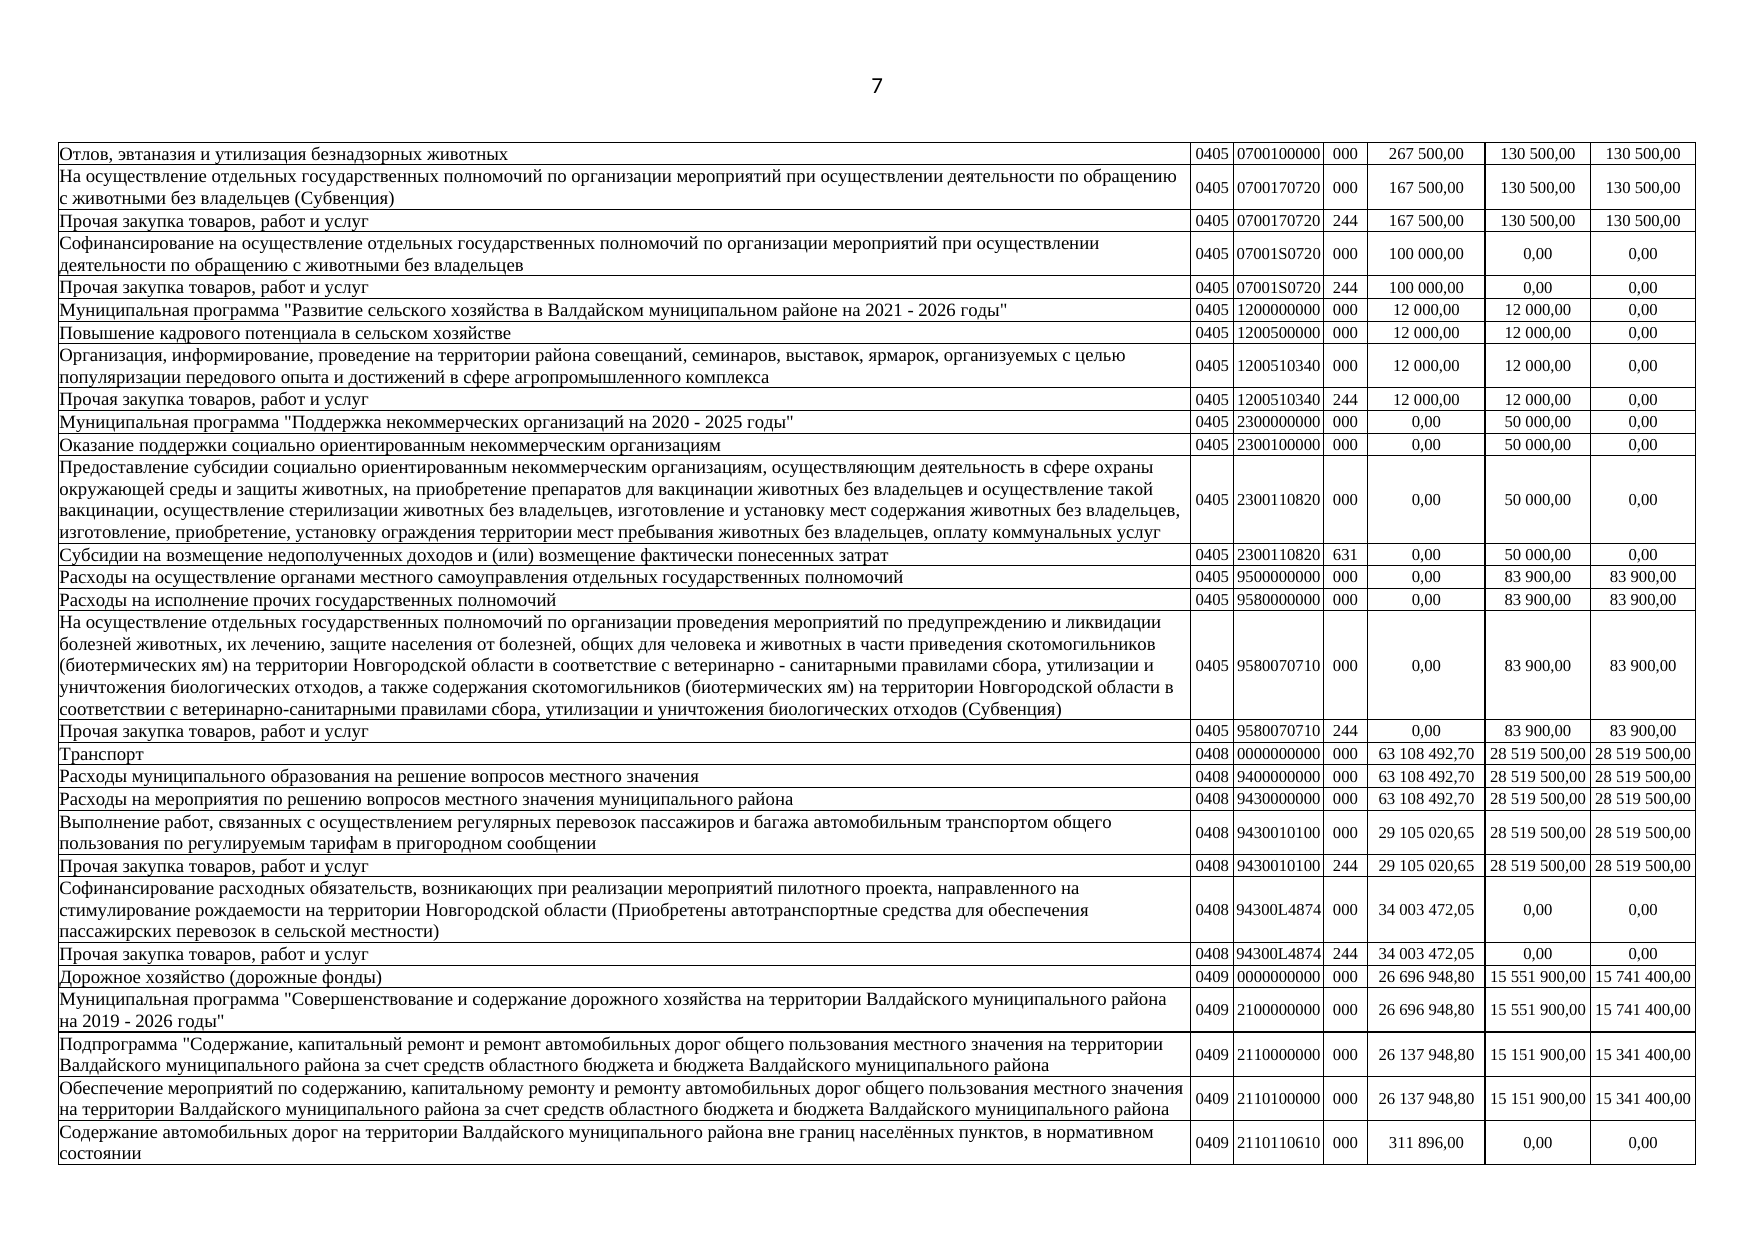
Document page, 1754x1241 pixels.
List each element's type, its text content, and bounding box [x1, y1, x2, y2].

table_cell 311 896,00 [1368, 1121, 1484, 1164]
table_cell 12 000,00 [1486, 388, 1590, 410]
table_cell 100 000,00 [1368, 232, 1484, 275]
table_cell 2100000000 [1234, 988, 1323, 1031]
table_cell 0,00 [1591, 276, 1695, 298]
table_cell 1200500000 [1234, 322, 1323, 343]
table_cell 83 900,00 [1486, 589, 1590, 610]
table_cell 000 [1324, 988, 1367, 1031]
table_cell 0405 [1191, 456, 1233, 542]
table_cell 50 000,00 [1486, 456, 1590, 542]
table_cell 26 137 948,80 [1368, 1033, 1484, 1076]
table_cell Транспорт [59, 743, 1190, 764]
table_cell 0,00 [1368, 589, 1484, 610]
table_cell 000 [1324, 1077, 1367, 1120]
table_cell 000 [1324, 788, 1367, 809]
table_cell 15 151 900,00 [1486, 1033, 1590, 1076]
table_cell Расходы на мероприятия по решению вопросов местного значения муниципального района [59, 788, 1190, 809]
table_cell Предоставление субсидии социально ориентированным некоммерческим организациям, осуществляющим деятельность в сфере охраны окружающей среды и защиты животных, на приобретение препаратов для вакцинации животных без владельцев и осуществление такой вакцинации, осуществление стерилизации животных без владельцев, изготовление и установку мест содержания животных без владельцев, изготовление, приобретение, установку ограждения территории мест пребывания животных без владельцев, оплату коммунальных услуг [59, 456, 1190, 542]
table_cell 83 900,00 [1486, 611, 1590, 719]
table_cell 0405 [1191, 344, 1233, 387]
table_cell 9400000000 [1234, 765, 1323, 787]
table_cell 0,00 [1368, 411, 1484, 432]
table_cell 28 519 500,00 [1486, 788, 1590, 809]
table_cell 28 519 500,00 [1591, 765, 1695, 787]
table_cell 0000000000 [1234, 966, 1323, 987]
table_cell 0408 [1191, 855, 1233, 876]
table_cell 1200000000 [1234, 299, 1323, 321]
table_cell 000 [1324, 322, 1367, 343]
table_cell 0,00 [1591, 877, 1695, 942]
table_cell 631 [1324, 544, 1367, 565]
table_cell 0405 [1191, 165, 1233, 208]
table_cell 0405 [1191, 210, 1233, 231]
table_cell 244 [1324, 276, 1367, 298]
table_cell 9430010100 [1234, 855, 1323, 876]
table_cell 0408 [1191, 788, 1233, 809]
table_cell 15 551 900,00 [1486, 988, 1590, 1031]
table_cell 12 000,00 [1368, 322, 1484, 343]
table_cell 0,00 [1368, 434, 1484, 455]
table_cell 29 105 020,65 [1368, 811, 1484, 854]
table_cell 0,00 [1368, 566, 1484, 588]
table_cell 9430010100 [1234, 811, 1323, 854]
table_cell 0409 [1191, 1077, 1233, 1120]
table_cell 1200510340 [1234, 388, 1323, 410]
table_cell 83 900,00 [1591, 720, 1695, 742]
table_cell 2110000000 [1234, 1033, 1323, 1076]
table_cell 0,00 [1591, 344, 1695, 387]
table_cell 0,00 [1591, 544, 1695, 565]
table_cell 000 [1324, 1121, 1367, 1164]
table_cell 000 [1324, 589, 1367, 610]
table_cell 83 900,00 [1591, 611, 1695, 719]
table_cell 15 551 900,00 [1486, 966, 1590, 987]
table_cell 28 519 500,00 [1591, 788, 1695, 809]
table_cell 0405 [1191, 411, 1233, 432]
table_cell 000 [1324, 611, 1367, 719]
table_cell 63 108 492,70 [1368, 743, 1484, 764]
table_cell 0700170720 [1234, 210, 1323, 231]
table_cell 2300000000 [1234, 411, 1323, 432]
table_cell 0405 [1191, 434, 1233, 455]
table_cell 000 [1324, 434, 1367, 455]
table_cell 9580070710 [1234, 720, 1323, 742]
table_cell 28 519 500,00 [1486, 765, 1590, 787]
table_cell 167 500,00 [1368, 165, 1484, 208]
table_cell Муниципальная программа "Развитие сельского хозяйства в Валдайском муниципальном районе на 2021 - 2026 годы" [59, 299, 1190, 321]
table_cell На осуществление отдельных государственных полномочий по организации проведения мероприятий по предупреждению и ликвидации болезней животных, их лечению, защите населения от болезней, общих для человека и животных в части приведения скотомогильников (биотермических ям) на территории Новгородской области в соответствие с ветеринарно - санитарными правилами сбора, утилизации и уничтожения биологических отходов, а также содержания скотомогильников (биотермических ям) на территории Новгородской области в соответствии с ветеринарно-санитарными правилами сбора, утилизации и уничтожения биологических отходов (Субвенция) [59, 611, 1190, 719]
table_cell 12 000,00 [1368, 299, 1484, 321]
table_cell 34 003 472,05 [1368, 943, 1484, 964]
table_cell Прочая закупка товаров, работ и услуг [59, 210, 1190, 231]
table_cell 94300L4874 [1234, 943, 1323, 964]
table_cell 267 500,00 [1368, 143, 1484, 164]
table_cell 244 [1324, 855, 1367, 876]
table_cell 0,00 [1368, 456, 1484, 542]
table_cell 244 [1324, 388, 1367, 410]
table_cell 63 108 492,70 [1368, 765, 1484, 787]
table_cell Субсидии на возмещение недополученных доходов и (или) возмещение фактически понесенных затрат [59, 544, 1190, 565]
table_cell 50 000,00 [1486, 434, 1590, 455]
table_cell Муниципальная программа "Поддержка некоммерческих организаций на 2020 - 2025 годы" [59, 411, 1190, 432]
table_cell 0,00 [1591, 322, 1695, 343]
table_cell 130 500,00 [1486, 210, 1590, 231]
table_cell 0405 [1191, 322, 1233, 343]
table_cell 0,00 [1486, 1121, 1590, 1164]
table_cell Расходы на осуществление органами местного самоуправления отдельных государственных полномочий [59, 566, 1190, 588]
table_cell Софинансирование расходных обязательств, возникающих при реализации мероприятий пилотного проекта, направленного на стимулирование рождаемости на территории Новгородской области (Приобретены автотранспортные средства для обеспечения пассажирских перевозок в сельской местности) [59, 877, 1190, 942]
table_cell 2300100000 [1234, 434, 1323, 455]
table_cell Прочая закупка товаров, работ и услуг [59, 388, 1190, 410]
table_cell 9430000000 [1234, 788, 1323, 809]
table_cell Подпрограмма "Содержание, капитальный ремонт и ремонт автомобильных дорог общего пользования местного значения на территории Валдайского муниципального района за счет средств областного бюджета и бюджета Валдайского муниципального района [59, 1033, 1190, 1076]
table_cell 83 900,00 [1486, 720, 1590, 742]
table_cell 0700170720 [1234, 165, 1323, 208]
table_cell Дорожное хозяйство (дорожные фонды) [59, 966, 1190, 987]
table_cell Прочая закупка товаров, работ и услуг [59, 943, 1190, 964]
table_cell Расходы на исполнение прочих государственных полномочий [59, 589, 1190, 610]
table_cell 0408 [1191, 943, 1233, 964]
table_cell 0405 [1191, 544, 1233, 565]
table_cell 26 696 948,80 [1368, 988, 1484, 1031]
table_cell Содержание автомобильных дорог на территории Валдайского муниципального района вне границ населённых пунктов, в нормативном состоянии [59, 1121, 1190, 1164]
table_cell 34 003 472,05 [1368, 877, 1484, 942]
table_cell 0,00 [1368, 720, 1484, 742]
table_cell Оказание поддержки социально ориентированным некоммерческим организациям [59, 434, 1190, 455]
table_cell 2110110610 [1234, 1121, 1323, 1164]
table_cell 000 [1324, 456, 1367, 542]
table_cell 130 500,00 [1486, 165, 1590, 208]
table_cell 26 696 948,80 [1368, 966, 1484, 987]
table_cell 130 500,00 [1591, 210, 1695, 231]
table_cell 130 500,00 [1486, 143, 1590, 164]
table_cell 12 000,00 [1486, 344, 1590, 387]
table_cell 000 [1324, 743, 1367, 764]
table_cell 83 900,00 [1591, 589, 1695, 610]
table_cell 28 519 500,00 [1591, 855, 1695, 876]
table_cell 000 [1324, 143, 1367, 164]
table_cell 0700100000 [1234, 143, 1323, 164]
table_cell 15 151 900,00 [1486, 1077, 1590, 1120]
table_cell 0405 [1191, 720, 1233, 742]
table_cell 0408 [1191, 743, 1233, 764]
table_cell 0,00 [1591, 1121, 1695, 1164]
table_cell 26 137 948,80 [1368, 1077, 1484, 1120]
table_cell 000 [1324, 966, 1367, 987]
table_cell 0,00 [1591, 299, 1695, 321]
table_cell Прочая закупка товаров, работ и услуг [59, 720, 1190, 742]
table_cell 0405 [1191, 611, 1233, 719]
table_cell 244 [1324, 210, 1367, 231]
table_cell 12 000,00 [1368, 388, 1484, 410]
table_cell 0,00 [1486, 276, 1590, 298]
table_cell 0,00 [1591, 943, 1695, 964]
table_cell Софинансирование на осуществление отдельных государственных полномочий по организации мероприятий при осуществлении деятельности по обращению с животными без владельцев [59, 232, 1190, 275]
table_cell 0,00 [1591, 434, 1695, 455]
table_cell 12 000,00 [1368, 344, 1484, 387]
table_cell 0408 [1191, 765, 1233, 787]
table_cell 0405 [1191, 589, 1233, 610]
table_cell 0405 [1191, 232, 1233, 275]
table_cell 83 900,00 [1591, 566, 1695, 588]
table_cell 28 519 500,00 [1486, 743, 1590, 764]
table_cell 0405 [1191, 299, 1233, 321]
table_cell 12 000,00 [1486, 322, 1590, 343]
table_cell 000 [1324, 1033, 1367, 1076]
table_cell 28 519 500,00 [1486, 855, 1590, 876]
table_cell 167 500,00 [1368, 210, 1484, 231]
table_cell 0405 [1191, 143, 1233, 164]
table_cell 244 [1324, 943, 1367, 964]
table_cell На осуществление отдельных государственных полномочий по организации мероприятий при осуществлении деятельности по обращению с животными без владельцев (Субвенция) [59, 165, 1190, 208]
table_cell 244 [1324, 720, 1367, 742]
table_cell 63 108 492,70 [1368, 788, 1484, 809]
table_cell 0405 [1191, 388, 1233, 410]
table_cell 0,00 [1368, 544, 1484, 565]
table_cell 000 [1324, 299, 1367, 321]
table_cell 9580000000 [1234, 589, 1323, 610]
table_cell 0000000000 [1234, 743, 1323, 764]
table_cell 000 [1324, 232, 1367, 275]
table_cell 0,00 [1591, 232, 1695, 275]
table_cell 0408 [1191, 811, 1233, 854]
table_cell Прочая закупка товаров, работ и услуг [59, 855, 1190, 876]
table_cell 1200510340 [1234, 344, 1323, 387]
table_cell 0409 [1191, 1033, 1233, 1076]
table_cell 83 900,00 [1486, 566, 1590, 588]
table_cell 000 [1324, 165, 1367, 208]
table_cell 2110100000 [1234, 1077, 1323, 1120]
table_cell 000 [1324, 877, 1367, 942]
table_cell 28 519 500,00 [1486, 811, 1590, 854]
table_cell 000 [1324, 344, 1367, 387]
table_cell 0405 [1191, 276, 1233, 298]
table_cell Выполнение работ, связанных с осуществлением регулярных перевозок пассажиров и багажа автомобильным транспортом общего пользования по регулируемым тарифам в пригородном сообщении [59, 811, 1190, 854]
table_cell 9580070710 [1234, 611, 1323, 719]
table_cell 0,00 [1486, 943, 1590, 964]
table_cell Расходы муниципального образования на решение вопросов местного значения [59, 765, 1190, 787]
table_cell 000 [1324, 811, 1367, 854]
table_cell 0,00 [1591, 388, 1695, 410]
table_cell 000 [1324, 411, 1367, 432]
table_cell 000 [1324, 765, 1367, 787]
table_cell 0408 [1191, 877, 1233, 942]
table_cell 28 519 500,00 [1591, 811, 1695, 854]
table_cell 50 000,00 [1486, 411, 1590, 432]
table_cell 0409 [1191, 988, 1233, 1031]
table_cell 15 341 400,00 [1591, 1077, 1695, 1120]
table_cell 15 741 400,00 [1591, 988, 1695, 1031]
table_cell 50 000,00 [1486, 544, 1590, 565]
table_cell 0409 [1191, 966, 1233, 987]
table_cell 28 519 500,00 [1591, 743, 1695, 764]
table_cell 0,00 [1591, 456, 1695, 542]
table_cell 2300110820 [1234, 544, 1323, 565]
table_cell 0,00 [1591, 411, 1695, 432]
table_cell 0,00 [1486, 877, 1590, 942]
table_cell Прочая закупка товаров, работ и услуг [59, 276, 1190, 298]
table_cell 100 000,00 [1368, 276, 1484, 298]
table_cell 0,00 [1486, 232, 1590, 275]
table_cell 07001S0720 [1234, 232, 1323, 275]
table_cell 15 741 400,00 [1591, 966, 1695, 987]
table_cell 9500000000 [1234, 566, 1323, 588]
table_cell Обеспечение мероприятий по содержанию, капитальному ремонту и ремонту автомобильных дорог общего пользования местного значения на территории Валдайского муниципального района за счет средств областного бюджета и бюджета Валдайского муниципального района [59, 1077, 1190, 1120]
table_cell 000 [1324, 566, 1367, 588]
table_cell Муниципальная программа "Совершенствование и содержание дорожного хозяйства на территории Валдайского муниципального района на 2019 - 2026 годы" [59, 988, 1190, 1031]
table_cell 0409 [1191, 1121, 1233, 1164]
table_cell Повышение кадрового потенциала в сельском хозяйстве [59, 322, 1190, 343]
table_cell 94300L4874 [1234, 877, 1323, 942]
table_cell 12 000,00 [1486, 299, 1590, 321]
table_cell 15 341 400,00 [1591, 1033, 1695, 1076]
table_cell Организация, информирование, проведение на территории района совещаний, семинаров, выставок, ярмарок, организуемых с целью популяризации передового опыта и достижений в сфере агропромышленного комплекса [59, 344, 1190, 387]
table_cell 07001S0720 [1234, 276, 1323, 298]
table_cell 0405 [1191, 566, 1233, 588]
table_cell 2300110820 [1234, 456, 1323, 542]
table_cell 130 500,00 [1591, 143, 1695, 164]
table_cell 130 500,00 [1591, 165, 1695, 208]
table_cell 0,00 [1368, 611, 1484, 719]
table_cell 29 105 020,65 [1368, 855, 1484, 876]
table_cell Отлов, эвтаназия и утилизация безнадзорных животных [59, 143, 1190, 164]
